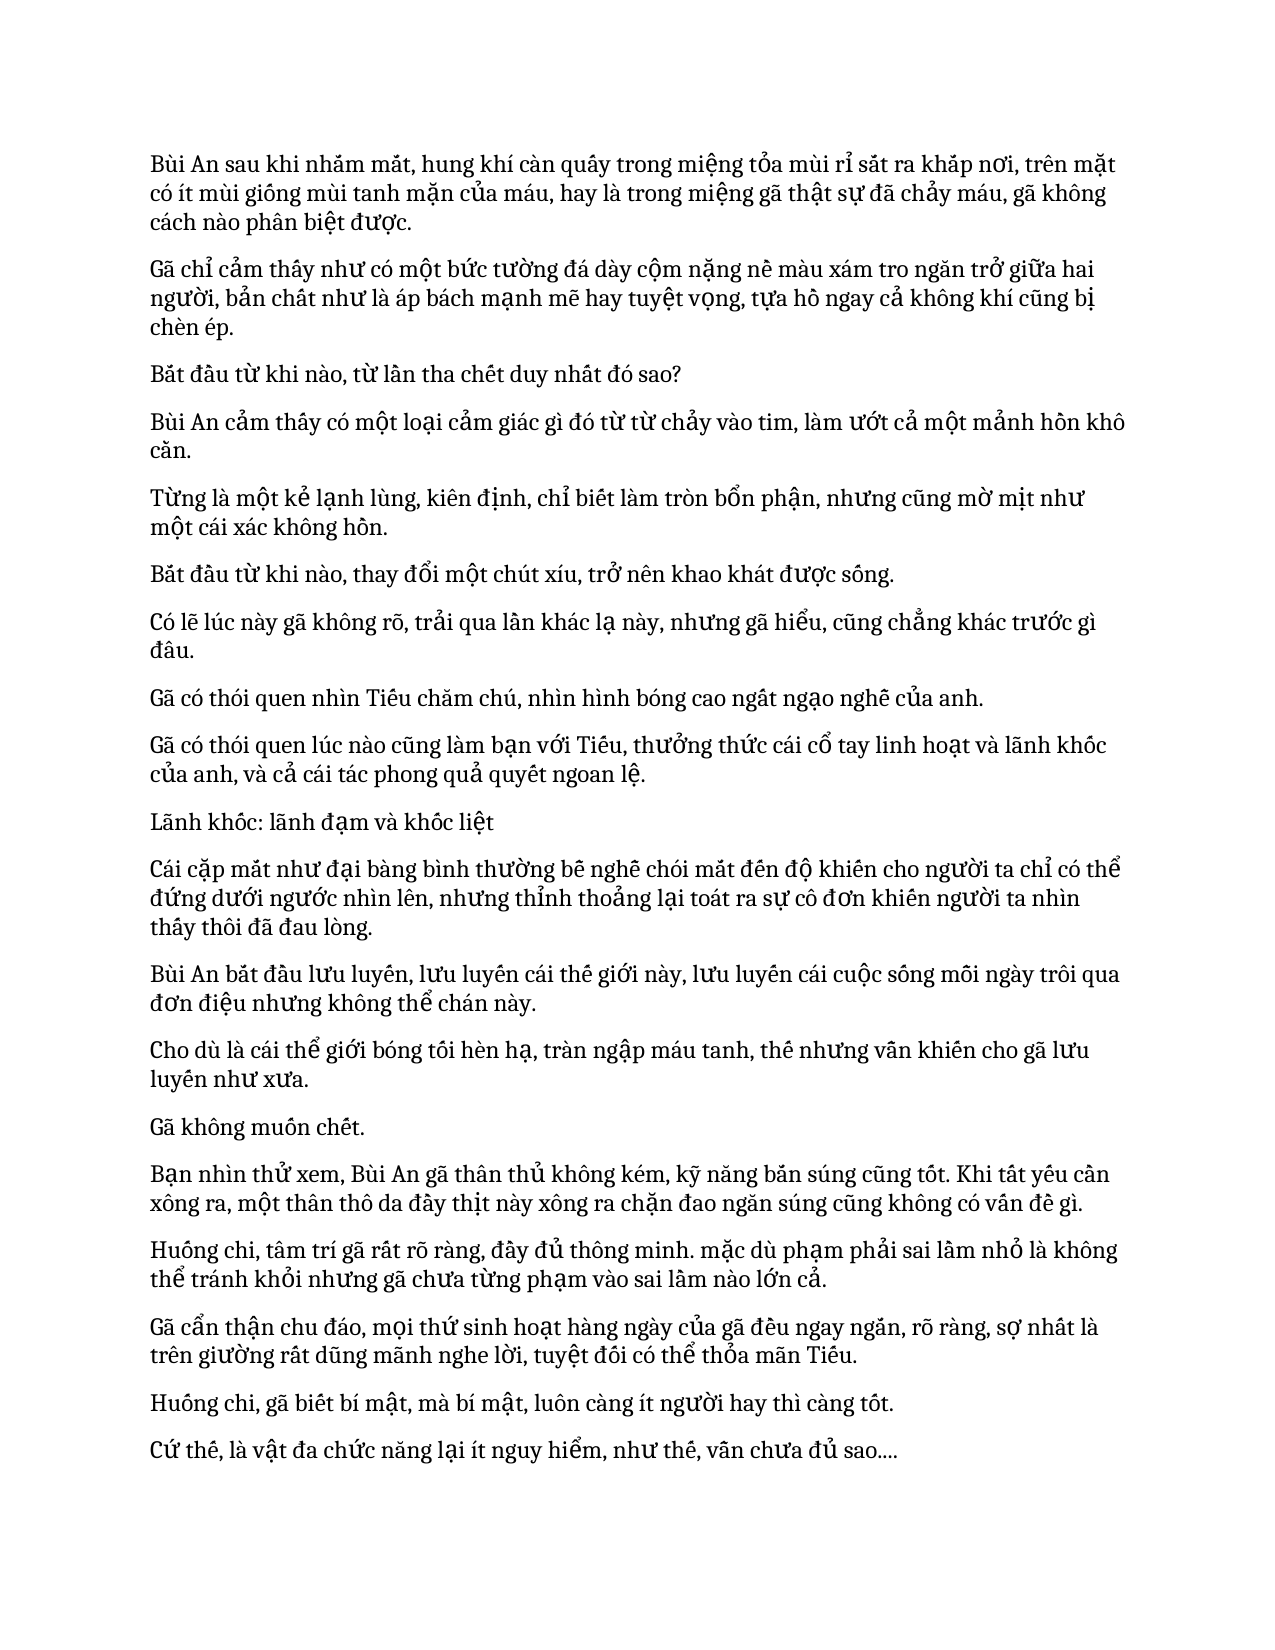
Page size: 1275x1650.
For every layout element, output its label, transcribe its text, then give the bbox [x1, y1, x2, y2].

text Gã có thói quen nhìn Tiếu chăm chú, nhìn hình bóng cao ngất ngạo nghễ của anh. [150, 684, 1125, 712]
text Có lẽ lúc này gã không rõ, trải qua lần khác lạ này, nhưng gã hiểu, cũng chẳng khác trước gì đâu. [150, 607, 1125, 665]
text Cứ thế, là vật đa chức năng lại ít nguy hiểm, như thế, vẫn chưa đủ sao.... [150, 1436, 1125, 1465]
text Gã chỉ cảm thấy như có một bức tường đá dày cộm nặng nề màu xám tro ngăn trở giữa hai người, bản chất như là áp bách mạnh mẽ hay tuyệt vọng, tựa hồ ngay cả không khí cũng bị chèn ép. [150, 255, 1125, 341]
text Bùi An cảm thấy có một loại cảm giác gì đó từ từ chảy vào tim, làm ướt cả một mảnh hồn khô cằn. [150, 407, 1125, 465]
text Bạn nhìn thử xem, Bùi An gã thân thủ không kém, kỹ năng bắn súng cũng tốt. Khi tất yếu cần xông ra, một thân thô da đầy thịt này xông ra chặn đao ngăn súng cũng không có vấn đề gì. [150, 1160, 1125, 1217]
text Gã có thói quen lúc nào cũng làm bạn với Tiếu, thưởng thức cái cổ tay linh hoạt và lãnh khốc của anh, và cả cái tác phong quả quyết ngoan lệ. [150, 731, 1125, 789]
text Bùi An bắt đầu lưu luyến, lưu luyến cái thế giới này, lưu luyến cái cuộc sống mỗi ngày trôi qua đơn điệu nhưng không thể chán này. [150, 960, 1125, 1017]
text Cái cặp mắt như đại bàng bình thường bễ nghễ chói mắt đến độ khiến cho người ta chỉ có thể đứng dưới ngước nhìn lên, nhưng thỉnh thoảng lại toát ra sự cô đơn khiến người ta nhìn thấy thôi đã đau lòng. [150, 855, 1125, 941]
text Từng là một kẻ lạnh lùng, kiên định, chỉ biết làm tròn bổn phận, nhưng cũng mờ mịt như một cái xác không hồn. [150, 484, 1125, 541]
text Bắt đầu từ khi nào, thay đổi một chút xíu, trở nên khao khát được sống. [150, 560, 1125, 589]
text Huống chi, tâm trí gã rất rõ ràng, đầy đủ thông minh. mặc dù phạm phải sai lầm nhỏ là không thể tránh khỏi nhưng gã chưa từng phạm vào sai lầm nào lớn cả. [150, 1236, 1125, 1294]
text Gã cẩn thận chu đáo, mọi thứ sinh hoạt hàng ngày của gã đều ngay ngắn, rõ ràng, sợ nhất là trên giường rất dũng mãnh nghe lời, tuyệt đối có thể thỏa mãn Tiếu. [150, 1312, 1125, 1370]
text Cho dù là cái thể giới bóng tối hèn hạ, tràn ngập máu tanh, thế nhưng vẫn khiến cho gã lưu luyến như xưa. [150, 1036, 1125, 1094]
text Huống chi, gã biết bí mật, mà bí mật, luôn càng ít người hay thì càng tốt. [150, 1389, 1125, 1417]
text Bùi An sau khi nhắm mắt, hung khí càn quấy trong miệng tỏa mùi rỉ sắt ra khắp nơi, trên mặt có ít mùi giống mùi tanh mặn của máu, hay là trong miệng gã thật sự đã chảy máu, gã không cách nào phân biệt được. [150, 150, 1125, 236]
text Lãnh khốc: lãnh đạm và khốc liệt [150, 807, 1125, 836]
text Gã không muốn chết. [150, 1112, 1125, 1141]
text Bắt đầu từ khi nào, từ lần tha chết duy nhất đó sao? [150, 360, 1125, 389]
